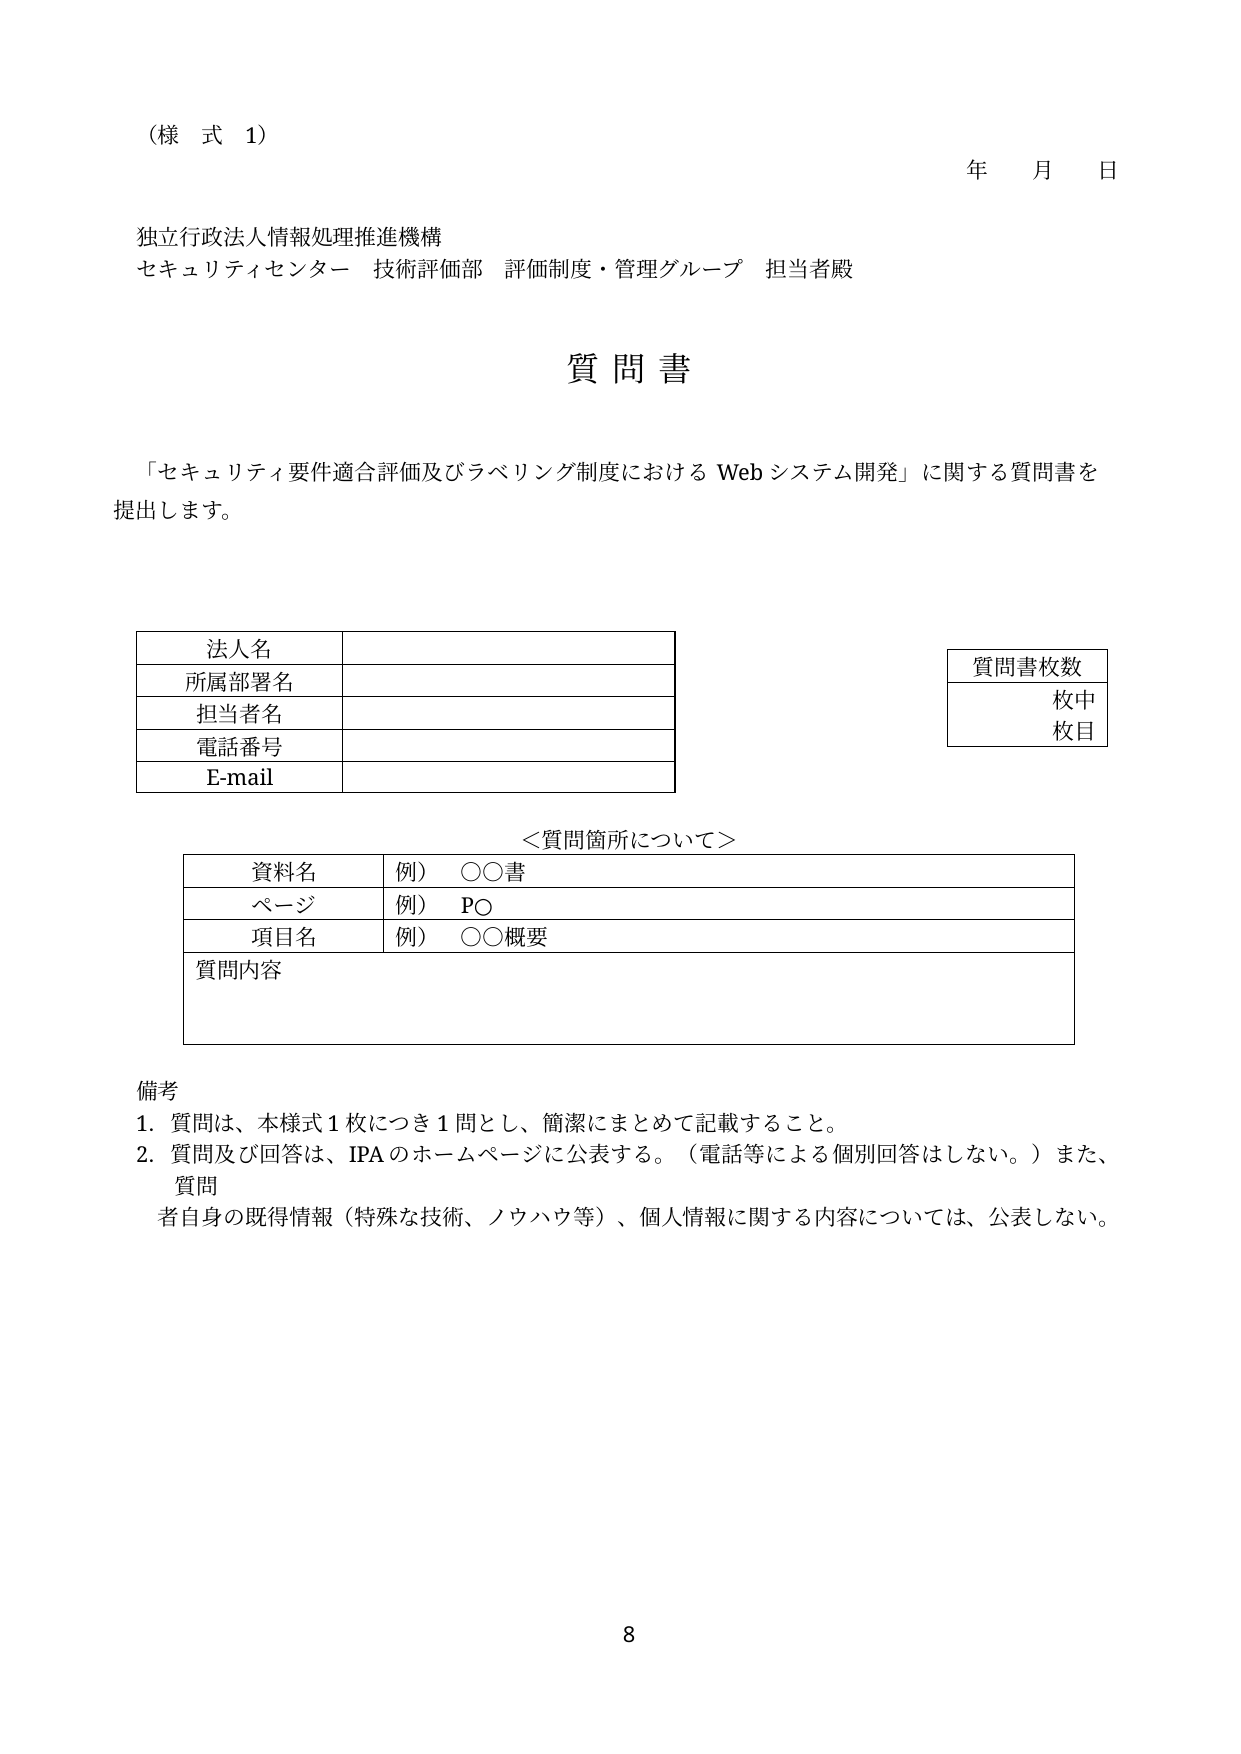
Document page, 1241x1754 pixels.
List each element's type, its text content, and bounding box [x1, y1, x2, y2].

table_cell 例） ○○概要 [384, 920, 1074, 952]
table_cell 質問内容 [184, 953, 1074, 1044]
table_cell 枚中 枚目 [948, 683, 1107, 746]
text 「セキュリティ要件適合評価及びラベリング制度におけるWebシステム開発」に関する質問書を提出します。 [113, 451, 1100, 526]
table_cell [343, 762, 674, 792]
text 者自身の既得情報（特殊な技術、ノウハウ等）、個人情報に関する内容については、公表しない。 [158, 1201, 1122, 1232]
table_header 例） ○○書 [384, 855, 1074, 887]
table_cell [343, 665, 674, 696]
table_header [343, 632, 674, 664]
text 質問書 [136, 343, 1122, 391]
subtitle （様 式 1） [136, 118, 1122, 150]
text 年 月 日 [203, 150, 1119, 185]
table_cell E-mail [137, 762, 342, 792]
table_cell 例） P○ [384, 888, 1074, 919]
table_header 法人名 [137, 632, 342, 664]
text 独立行政法人情報処理推進機構 [136, 221, 1122, 252]
table_header 資料名 [184, 855, 383, 887]
table_cell [343, 697, 674, 729]
text 2．質問及び回答は、IPAのホームページに公表する。（電話等による個別回答はしない。）また、質問 [136, 1138, 1122, 1201]
table_cell 担当者名 [137, 697, 342, 729]
text 1．質問は、本様式1 枚につき1 問とし、簡潔にまとめて記載すること。 [136, 1106, 1122, 1138]
table_cell 所属部署名 [137, 665, 342, 696]
table_cell 項目名 [184, 920, 383, 952]
table_cell [343, 730, 674, 761]
table_cell 電話番号 [137, 730, 342, 761]
text 備考 [136, 1074, 1122, 1106]
table_header 質問書枚数 [948, 650, 1107, 682]
text セキュリティセンター 技術評価部 評価制度・管理グループ 担当者殿 [136, 252, 1122, 283]
text ＜質問箇所について＞ [136, 823, 1122, 854]
table_cell ページ [184, 888, 383, 919]
